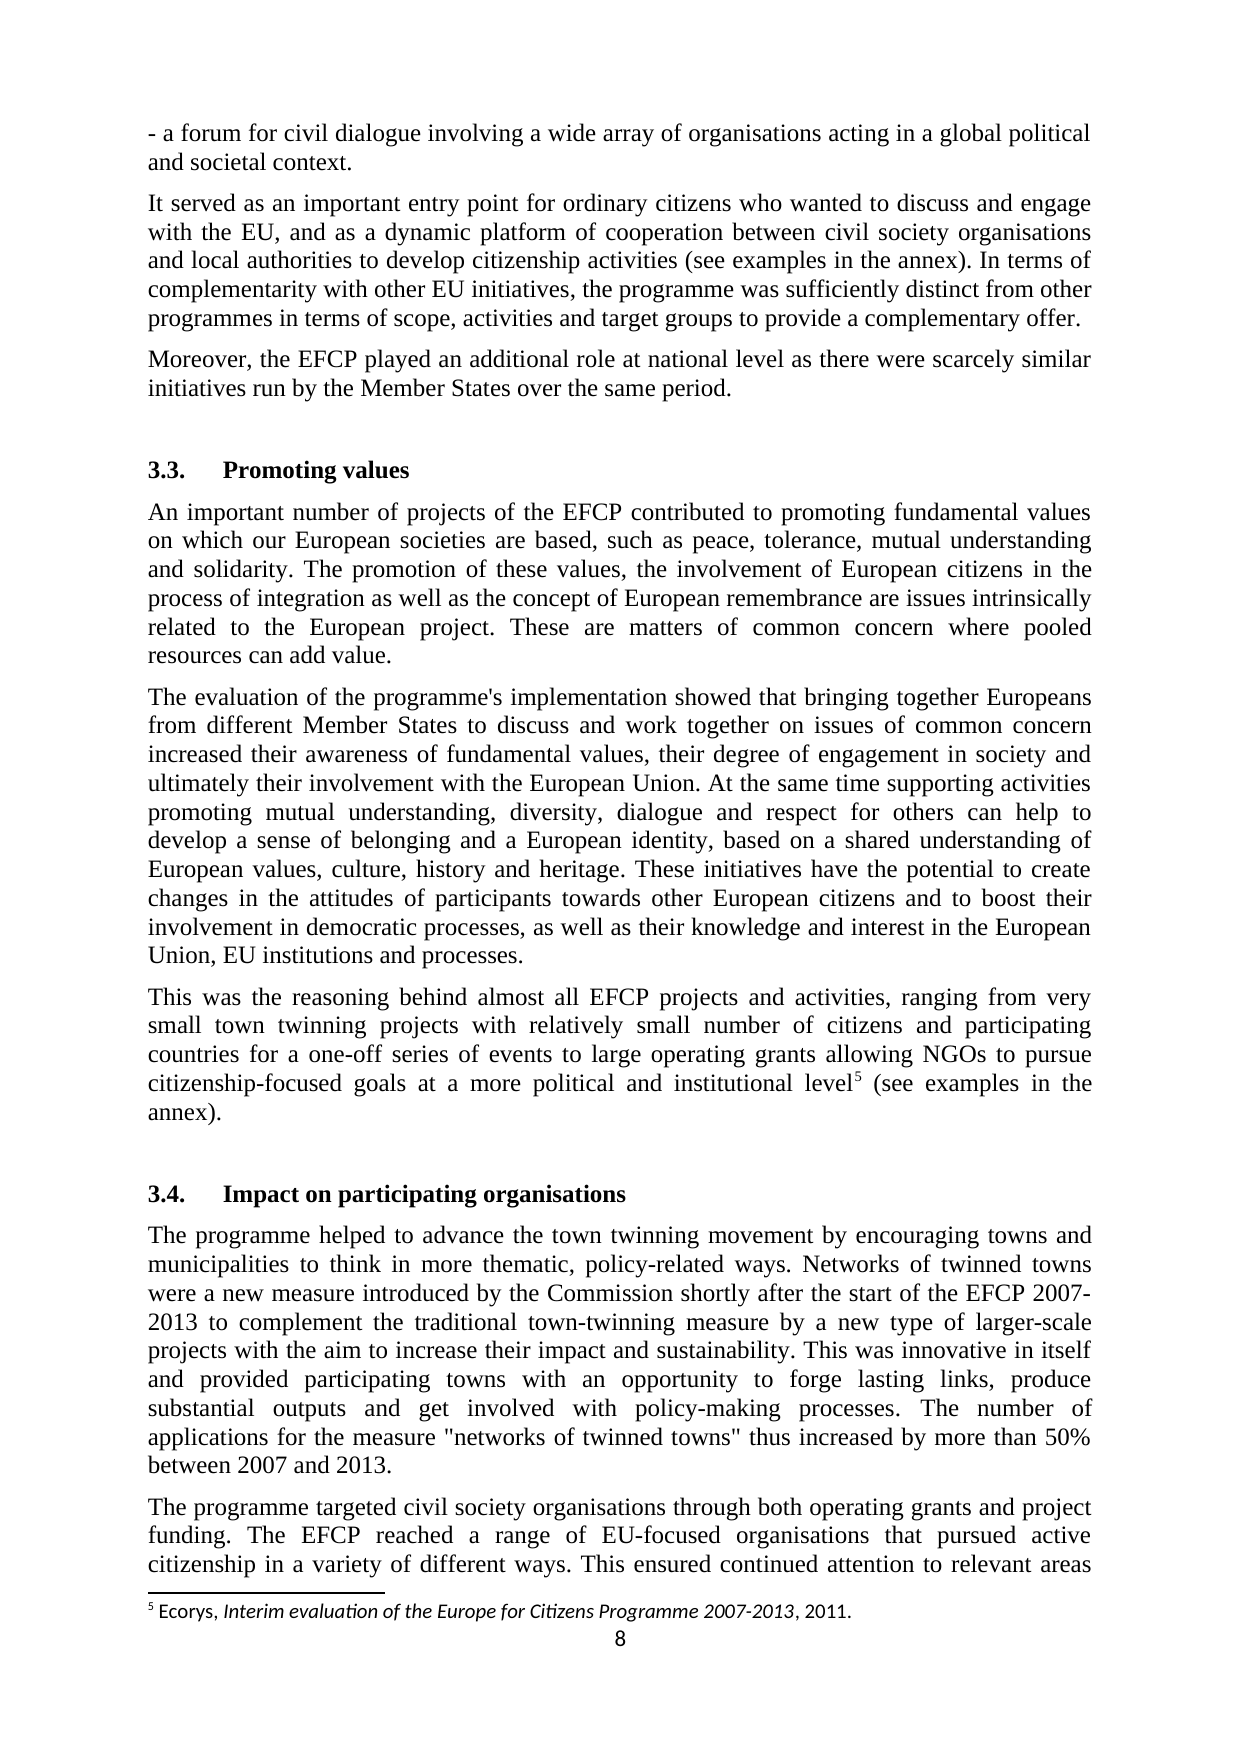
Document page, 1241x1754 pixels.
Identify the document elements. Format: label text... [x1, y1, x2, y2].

text It served as an important entry point for ordinary citizens who wanted to discuss and engage with the EU, and as a dynamic platform of cooperation between civil society organisations and local authorities to develop citizenship activities (see examples in the annex). In terms of complementarity with other EU initiatives, the programme was sufficiently distinct from other programmes in terms of scope, activities and target groups to provide a complementary offer. [148, 188, 1093, 332]
text An important number of projects of the EFCP contributed to promoting fundamental values on which our European societies are based, such as peace, tolerance, mutual understanding and solidarity. The promotion of these values, the involvement of European citizens in the process of integration as well as the concept of European remembrance are issues intrinsically related to the European project. These are matters of common concern where pooled resources can add value. [148, 497, 1093, 669]
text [148, 1492, 1093, 1578]
text This was the reasoning behind almost all EFCP projects and activities, ranging from very small town twinning projects with relatively small number of citizens and participating countries for a one-off series of events to large operating grants allowing NGOs to pursue citizenship-focused goals at a more political and institutional level (see examples in the annex). [148, 982, 1093, 1126]
text 3.3. Promoting values [148, 456, 1093, 484]
text 3.4. Impact on participating organisations [148, 1179, 1093, 1208]
text The evaluation of the programme's implementation showed that bringing together Europeans from different Member States to discuss and work together on issues of common concern increased their awareness of fundamental values, their degree of engagement in society and ultimately their involvement with the European Union. At the same time supporting activities promoting mutual understanding, diversity, dialogue and respect for others can help to develop a sense of belonging and a European identity, based on a shared understanding of European values, culture, history and heritage. These initiatives have the potential to create changes in the attitudes of participants towards other European citizens and to boost their involvement in democratic processes, as well as their knowledge and interest in the European Union, EU institutions and processes. [148, 682, 1093, 969]
text The programme helped to advance the town twinning movement by encouraging towns and municipalities to think in more thematic, policy-related ways. Networks of twinned towns were a new measure introduced by the Commission shortly after the start of the EFCP 2007-2013 to complement the traditional town-twinning measure by a new type of larger-scale projects with the aim to increase their impact and sustainability. This was innovative in itself and provided participating towns with an opportunity to forge lasting links, produce substantial outputs and get involved with policy-making processes. The number of applications for the measure "networks of twinned towns" thus increased by more than 50% between 2007 and 2013. [148, 1221, 1093, 1479]
text - a forum for civil dialogue involving a wide array of organisations acting in a global political and societal context. [148, 118, 1093, 176]
text Moreover, the EFCP played an additional role at national level as there were scarcely similar initiatives run by the Member States over the same period. [148, 344, 1093, 402]
